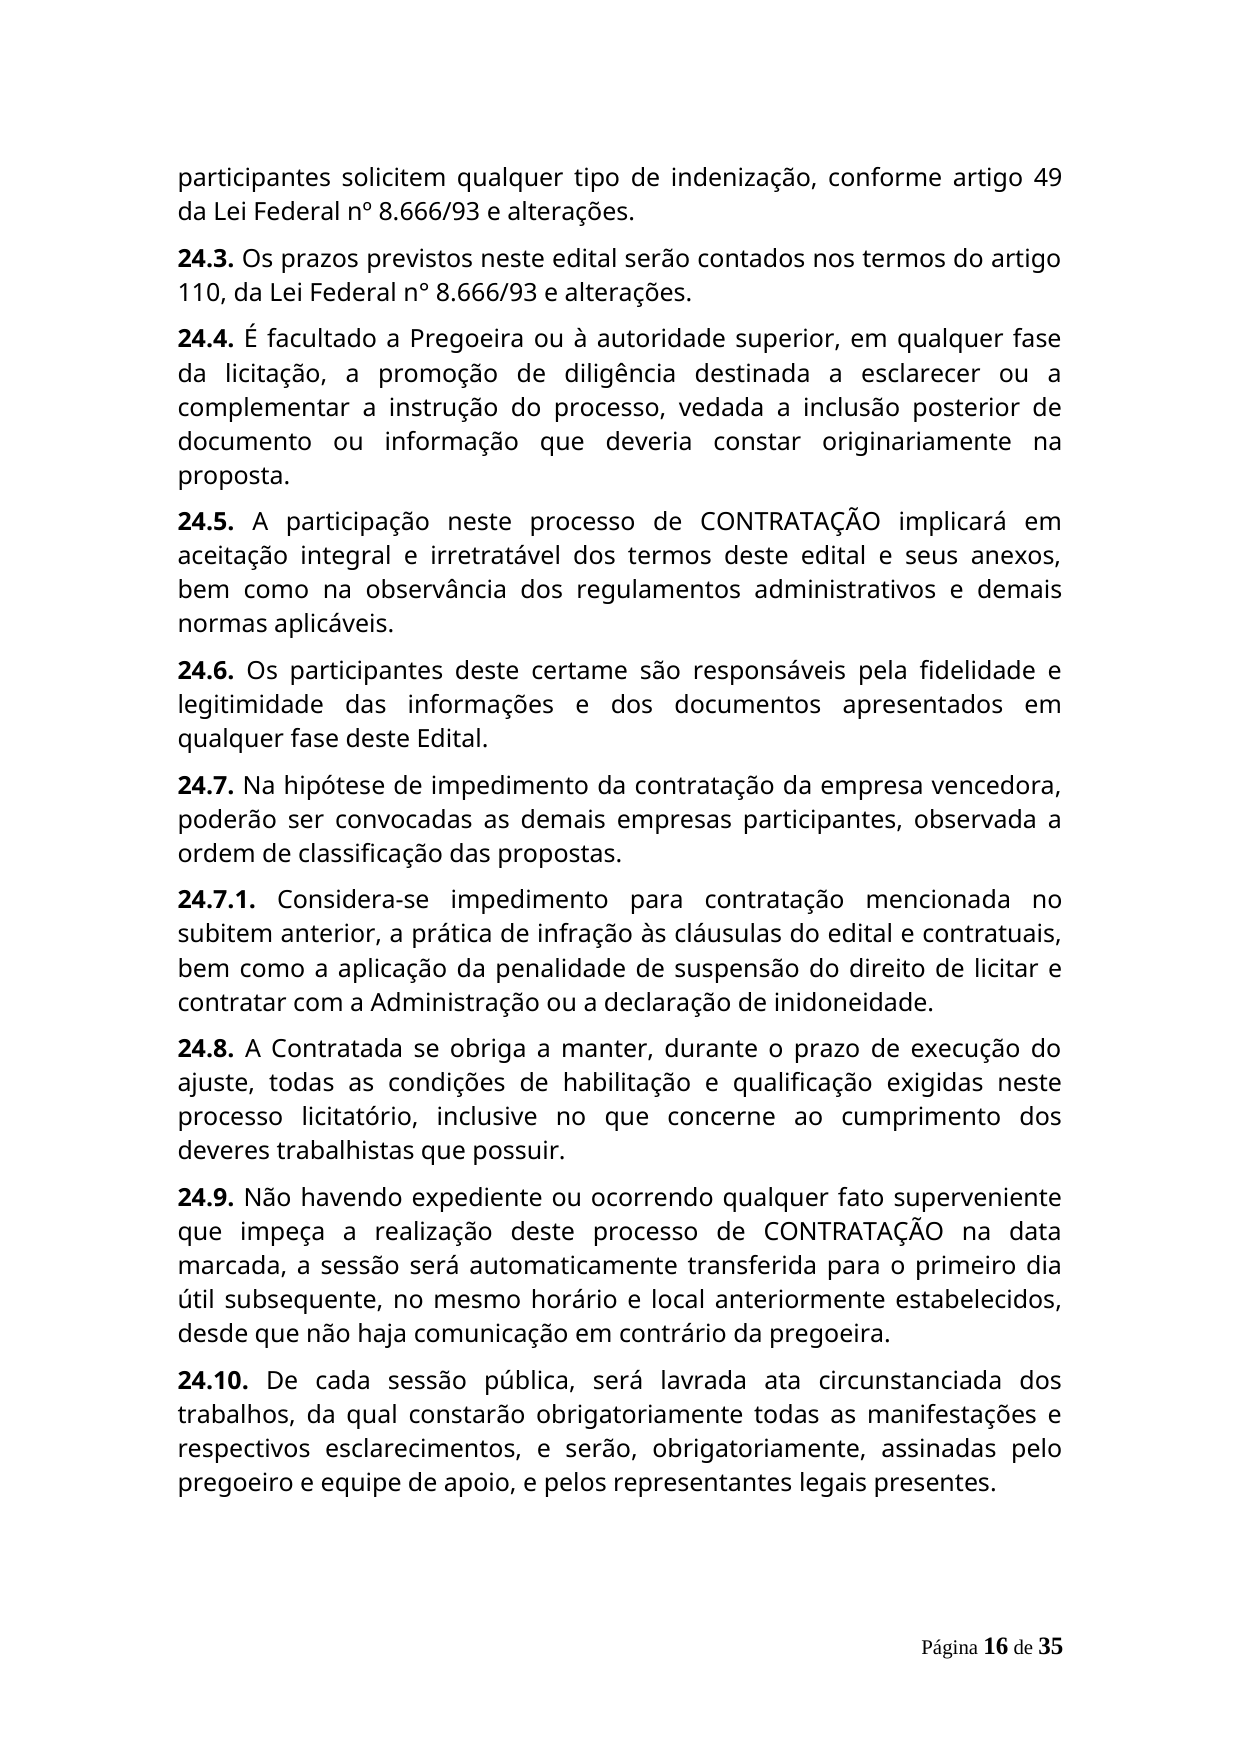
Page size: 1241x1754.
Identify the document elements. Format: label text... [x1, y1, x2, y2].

text 24.5. A participação neste processo de CONTRATAÇÃO implicará em aceitação integral e irretratável dos termos deste edital e seus anexos, bem como na observância dos regulamentos administrativos e demais normas aplicáveis. [177, 504, 1063, 640]
text 24.10. De cada sessão pública, será lavrada ata circunstanciada dos trabalhos, da qual constarão obrigatoriamente todas as manifestações e respectivos esclarecimentos, e serão, obrigatoriamente, assinadas pelo pregoeiro e equipe de apoio, e pelos representantes legais presentes. [177, 1362, 1063, 1499]
text 24.3. Os prazos previstos neste edital serão contados nos termos do artigo 110, da Lei Federal n° 8.666/93 e alterações. [177, 241, 1063, 309]
text 24.6. Os participantes deste certame são responsáveis pela fidelidade e legitimidade das informações e dos documentos apresentados em qualquer fase deste Edital. [177, 653, 1063, 755]
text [177, 160, 1063, 228]
text 24.8. A Contratada se obriga a manter, durante o prazo de execução do ajuste, todas as condições de habilitação e qualificação exigidas neste processo licitatório, inclusive no que concerne ao cumprimento dos deveres trabalhistas que possuir. [177, 1031, 1063, 1167]
text 24.9. Não havendo expediente ou ocorrendo qualquer fato superveniente que impeça a realização deste processo de CONTRATAÇÃO na data marcada, a sessão será automaticamente transferida para o primeiro dia útil subsequente, no mesmo horário e local anteriormente estabelecidos, desde que não haja comunicação em contrário da pregoeira. [177, 1179, 1063, 1350]
text 24.7.1. Considera-se impedimento para contratação mencionada no subitem anterior, a prática de infração às cláusulas do edital e contratuais, bem como a aplicação da penalidade de suspensão do direito de licitar e contratar com a Administração ou a declaração de inidoneidade. [177, 882, 1063, 1018]
text 24.7. Na hipótese de impedimento da contratação da empresa vencedora, poderão ser convocadas as demais empresas participantes, observada a ordem de classificação das propostas. [177, 767, 1063, 869]
text 24.4. É facultado a Pregoeira ou à autoridade superior, em qualquer fase da licitação, a promoção de diligência destinada a esclarecer ou a complementar a instrução do processo, vedada a inclusão posterior de documento ou informação que deveria constar originariamente na proposta. [177, 321, 1063, 491]
